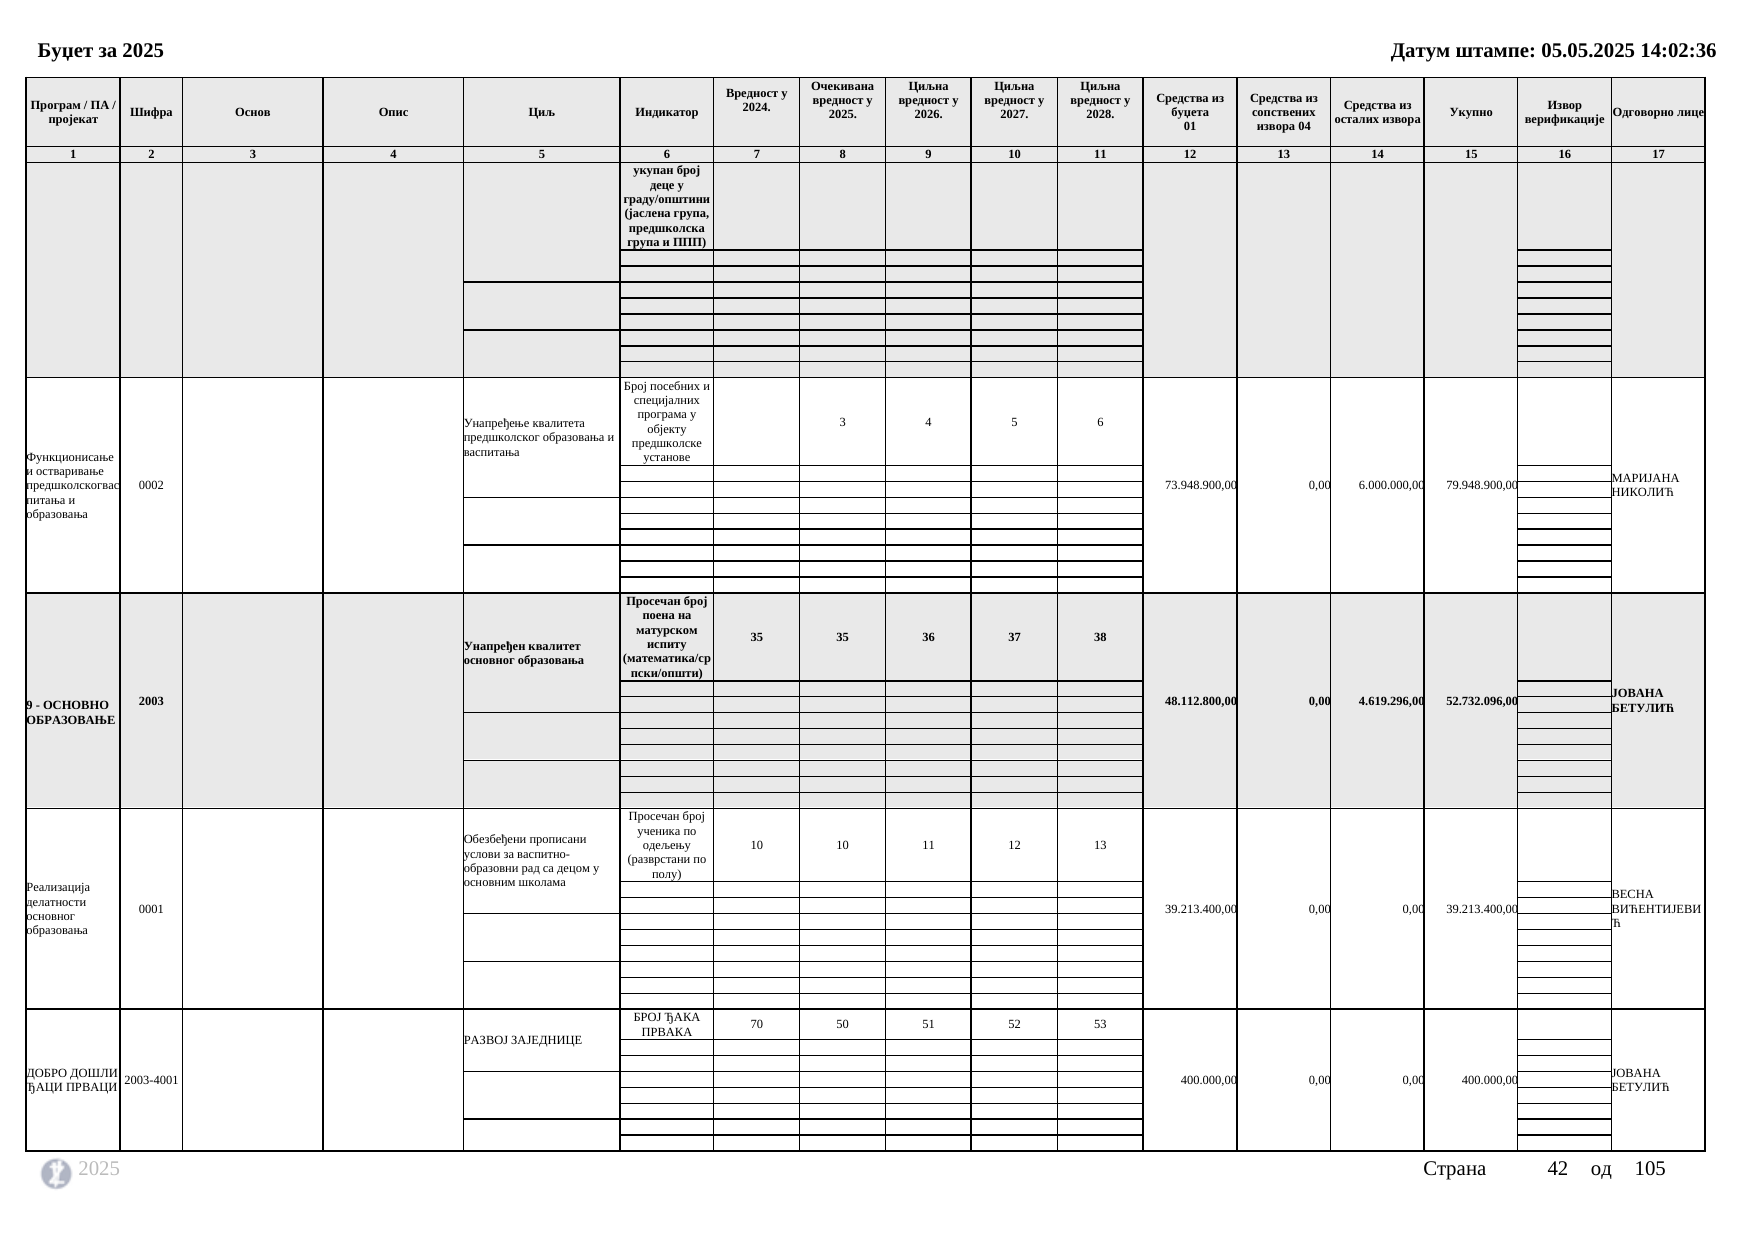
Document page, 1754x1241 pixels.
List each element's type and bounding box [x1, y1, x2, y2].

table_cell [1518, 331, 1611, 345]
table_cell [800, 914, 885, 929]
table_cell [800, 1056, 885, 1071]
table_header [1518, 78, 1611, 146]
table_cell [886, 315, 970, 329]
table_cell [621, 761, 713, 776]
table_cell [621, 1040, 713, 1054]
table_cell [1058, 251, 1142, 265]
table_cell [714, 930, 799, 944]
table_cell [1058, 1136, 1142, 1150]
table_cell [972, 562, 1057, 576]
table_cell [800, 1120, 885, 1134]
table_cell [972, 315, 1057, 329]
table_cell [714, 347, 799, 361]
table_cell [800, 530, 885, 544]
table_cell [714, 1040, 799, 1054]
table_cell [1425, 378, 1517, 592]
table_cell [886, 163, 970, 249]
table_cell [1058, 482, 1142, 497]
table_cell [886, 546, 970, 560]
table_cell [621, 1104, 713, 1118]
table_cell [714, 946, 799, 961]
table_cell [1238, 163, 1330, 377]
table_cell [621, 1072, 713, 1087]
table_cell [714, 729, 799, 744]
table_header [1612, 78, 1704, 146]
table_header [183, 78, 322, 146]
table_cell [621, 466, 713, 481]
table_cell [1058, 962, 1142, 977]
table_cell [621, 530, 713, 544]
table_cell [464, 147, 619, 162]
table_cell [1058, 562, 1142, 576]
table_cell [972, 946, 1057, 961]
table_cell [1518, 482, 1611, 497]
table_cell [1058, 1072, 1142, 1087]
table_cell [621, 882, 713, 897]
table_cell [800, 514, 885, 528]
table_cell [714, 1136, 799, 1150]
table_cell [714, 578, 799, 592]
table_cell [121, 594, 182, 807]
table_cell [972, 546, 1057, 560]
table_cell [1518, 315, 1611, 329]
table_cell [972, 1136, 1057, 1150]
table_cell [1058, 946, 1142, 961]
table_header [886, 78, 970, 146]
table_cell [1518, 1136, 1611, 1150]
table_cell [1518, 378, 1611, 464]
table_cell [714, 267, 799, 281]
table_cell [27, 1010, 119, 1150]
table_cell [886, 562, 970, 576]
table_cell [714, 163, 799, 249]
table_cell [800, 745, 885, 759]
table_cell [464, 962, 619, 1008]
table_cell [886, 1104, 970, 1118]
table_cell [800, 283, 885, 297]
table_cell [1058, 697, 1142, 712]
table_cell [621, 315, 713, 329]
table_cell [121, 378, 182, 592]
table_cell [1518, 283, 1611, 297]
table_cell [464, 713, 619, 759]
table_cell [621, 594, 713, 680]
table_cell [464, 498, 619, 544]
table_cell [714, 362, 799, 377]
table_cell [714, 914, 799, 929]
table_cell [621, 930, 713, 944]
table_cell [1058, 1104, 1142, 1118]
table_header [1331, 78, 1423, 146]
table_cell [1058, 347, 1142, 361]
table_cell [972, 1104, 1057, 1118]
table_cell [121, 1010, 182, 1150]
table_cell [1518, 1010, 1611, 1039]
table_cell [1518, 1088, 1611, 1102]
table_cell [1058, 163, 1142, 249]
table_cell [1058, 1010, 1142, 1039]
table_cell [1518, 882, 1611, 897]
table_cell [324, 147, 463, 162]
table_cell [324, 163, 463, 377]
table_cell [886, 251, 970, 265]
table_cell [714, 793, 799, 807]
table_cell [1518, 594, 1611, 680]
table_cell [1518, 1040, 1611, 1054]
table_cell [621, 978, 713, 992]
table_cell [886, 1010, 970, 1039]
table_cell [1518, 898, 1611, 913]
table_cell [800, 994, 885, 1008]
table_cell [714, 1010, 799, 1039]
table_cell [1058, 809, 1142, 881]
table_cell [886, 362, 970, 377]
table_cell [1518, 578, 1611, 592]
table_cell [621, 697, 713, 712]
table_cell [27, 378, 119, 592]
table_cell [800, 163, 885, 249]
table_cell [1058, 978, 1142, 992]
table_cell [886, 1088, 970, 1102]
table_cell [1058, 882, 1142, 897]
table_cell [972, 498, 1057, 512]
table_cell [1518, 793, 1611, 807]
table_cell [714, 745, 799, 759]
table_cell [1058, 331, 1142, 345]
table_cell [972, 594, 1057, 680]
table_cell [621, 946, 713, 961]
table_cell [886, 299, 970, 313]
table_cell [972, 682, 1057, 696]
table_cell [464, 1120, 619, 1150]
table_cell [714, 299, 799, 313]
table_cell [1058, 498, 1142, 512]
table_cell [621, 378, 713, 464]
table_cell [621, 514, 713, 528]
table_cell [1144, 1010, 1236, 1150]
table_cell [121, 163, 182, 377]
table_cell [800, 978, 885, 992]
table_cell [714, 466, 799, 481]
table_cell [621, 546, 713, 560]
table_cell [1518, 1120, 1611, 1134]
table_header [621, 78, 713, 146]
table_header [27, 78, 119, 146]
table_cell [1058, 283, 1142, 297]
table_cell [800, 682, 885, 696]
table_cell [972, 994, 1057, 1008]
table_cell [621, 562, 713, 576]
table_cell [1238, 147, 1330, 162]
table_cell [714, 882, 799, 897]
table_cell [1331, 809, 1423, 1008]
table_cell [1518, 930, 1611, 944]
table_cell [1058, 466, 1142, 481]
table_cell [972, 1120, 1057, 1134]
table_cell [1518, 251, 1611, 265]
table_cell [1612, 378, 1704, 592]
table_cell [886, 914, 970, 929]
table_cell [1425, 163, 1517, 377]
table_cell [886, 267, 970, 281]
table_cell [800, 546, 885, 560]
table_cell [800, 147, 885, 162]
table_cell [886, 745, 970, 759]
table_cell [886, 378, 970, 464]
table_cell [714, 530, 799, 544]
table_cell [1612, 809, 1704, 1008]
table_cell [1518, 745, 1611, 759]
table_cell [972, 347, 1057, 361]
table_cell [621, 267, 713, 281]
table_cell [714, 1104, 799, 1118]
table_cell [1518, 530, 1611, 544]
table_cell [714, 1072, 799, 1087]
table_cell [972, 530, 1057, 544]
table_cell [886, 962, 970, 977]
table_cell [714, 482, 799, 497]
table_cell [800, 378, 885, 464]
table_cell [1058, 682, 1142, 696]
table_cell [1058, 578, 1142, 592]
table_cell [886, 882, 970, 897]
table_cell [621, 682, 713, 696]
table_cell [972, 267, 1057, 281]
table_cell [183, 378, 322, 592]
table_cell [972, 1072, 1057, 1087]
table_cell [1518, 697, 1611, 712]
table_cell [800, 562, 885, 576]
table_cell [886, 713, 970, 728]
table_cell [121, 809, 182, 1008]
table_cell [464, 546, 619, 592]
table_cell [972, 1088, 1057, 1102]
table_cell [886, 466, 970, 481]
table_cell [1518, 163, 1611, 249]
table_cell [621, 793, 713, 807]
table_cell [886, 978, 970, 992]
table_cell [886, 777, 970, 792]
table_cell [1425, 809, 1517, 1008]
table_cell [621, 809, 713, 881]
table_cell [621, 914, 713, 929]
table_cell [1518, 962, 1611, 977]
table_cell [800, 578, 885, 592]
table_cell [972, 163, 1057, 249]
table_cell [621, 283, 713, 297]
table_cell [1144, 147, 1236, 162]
picture [37, 1155, 76, 1194]
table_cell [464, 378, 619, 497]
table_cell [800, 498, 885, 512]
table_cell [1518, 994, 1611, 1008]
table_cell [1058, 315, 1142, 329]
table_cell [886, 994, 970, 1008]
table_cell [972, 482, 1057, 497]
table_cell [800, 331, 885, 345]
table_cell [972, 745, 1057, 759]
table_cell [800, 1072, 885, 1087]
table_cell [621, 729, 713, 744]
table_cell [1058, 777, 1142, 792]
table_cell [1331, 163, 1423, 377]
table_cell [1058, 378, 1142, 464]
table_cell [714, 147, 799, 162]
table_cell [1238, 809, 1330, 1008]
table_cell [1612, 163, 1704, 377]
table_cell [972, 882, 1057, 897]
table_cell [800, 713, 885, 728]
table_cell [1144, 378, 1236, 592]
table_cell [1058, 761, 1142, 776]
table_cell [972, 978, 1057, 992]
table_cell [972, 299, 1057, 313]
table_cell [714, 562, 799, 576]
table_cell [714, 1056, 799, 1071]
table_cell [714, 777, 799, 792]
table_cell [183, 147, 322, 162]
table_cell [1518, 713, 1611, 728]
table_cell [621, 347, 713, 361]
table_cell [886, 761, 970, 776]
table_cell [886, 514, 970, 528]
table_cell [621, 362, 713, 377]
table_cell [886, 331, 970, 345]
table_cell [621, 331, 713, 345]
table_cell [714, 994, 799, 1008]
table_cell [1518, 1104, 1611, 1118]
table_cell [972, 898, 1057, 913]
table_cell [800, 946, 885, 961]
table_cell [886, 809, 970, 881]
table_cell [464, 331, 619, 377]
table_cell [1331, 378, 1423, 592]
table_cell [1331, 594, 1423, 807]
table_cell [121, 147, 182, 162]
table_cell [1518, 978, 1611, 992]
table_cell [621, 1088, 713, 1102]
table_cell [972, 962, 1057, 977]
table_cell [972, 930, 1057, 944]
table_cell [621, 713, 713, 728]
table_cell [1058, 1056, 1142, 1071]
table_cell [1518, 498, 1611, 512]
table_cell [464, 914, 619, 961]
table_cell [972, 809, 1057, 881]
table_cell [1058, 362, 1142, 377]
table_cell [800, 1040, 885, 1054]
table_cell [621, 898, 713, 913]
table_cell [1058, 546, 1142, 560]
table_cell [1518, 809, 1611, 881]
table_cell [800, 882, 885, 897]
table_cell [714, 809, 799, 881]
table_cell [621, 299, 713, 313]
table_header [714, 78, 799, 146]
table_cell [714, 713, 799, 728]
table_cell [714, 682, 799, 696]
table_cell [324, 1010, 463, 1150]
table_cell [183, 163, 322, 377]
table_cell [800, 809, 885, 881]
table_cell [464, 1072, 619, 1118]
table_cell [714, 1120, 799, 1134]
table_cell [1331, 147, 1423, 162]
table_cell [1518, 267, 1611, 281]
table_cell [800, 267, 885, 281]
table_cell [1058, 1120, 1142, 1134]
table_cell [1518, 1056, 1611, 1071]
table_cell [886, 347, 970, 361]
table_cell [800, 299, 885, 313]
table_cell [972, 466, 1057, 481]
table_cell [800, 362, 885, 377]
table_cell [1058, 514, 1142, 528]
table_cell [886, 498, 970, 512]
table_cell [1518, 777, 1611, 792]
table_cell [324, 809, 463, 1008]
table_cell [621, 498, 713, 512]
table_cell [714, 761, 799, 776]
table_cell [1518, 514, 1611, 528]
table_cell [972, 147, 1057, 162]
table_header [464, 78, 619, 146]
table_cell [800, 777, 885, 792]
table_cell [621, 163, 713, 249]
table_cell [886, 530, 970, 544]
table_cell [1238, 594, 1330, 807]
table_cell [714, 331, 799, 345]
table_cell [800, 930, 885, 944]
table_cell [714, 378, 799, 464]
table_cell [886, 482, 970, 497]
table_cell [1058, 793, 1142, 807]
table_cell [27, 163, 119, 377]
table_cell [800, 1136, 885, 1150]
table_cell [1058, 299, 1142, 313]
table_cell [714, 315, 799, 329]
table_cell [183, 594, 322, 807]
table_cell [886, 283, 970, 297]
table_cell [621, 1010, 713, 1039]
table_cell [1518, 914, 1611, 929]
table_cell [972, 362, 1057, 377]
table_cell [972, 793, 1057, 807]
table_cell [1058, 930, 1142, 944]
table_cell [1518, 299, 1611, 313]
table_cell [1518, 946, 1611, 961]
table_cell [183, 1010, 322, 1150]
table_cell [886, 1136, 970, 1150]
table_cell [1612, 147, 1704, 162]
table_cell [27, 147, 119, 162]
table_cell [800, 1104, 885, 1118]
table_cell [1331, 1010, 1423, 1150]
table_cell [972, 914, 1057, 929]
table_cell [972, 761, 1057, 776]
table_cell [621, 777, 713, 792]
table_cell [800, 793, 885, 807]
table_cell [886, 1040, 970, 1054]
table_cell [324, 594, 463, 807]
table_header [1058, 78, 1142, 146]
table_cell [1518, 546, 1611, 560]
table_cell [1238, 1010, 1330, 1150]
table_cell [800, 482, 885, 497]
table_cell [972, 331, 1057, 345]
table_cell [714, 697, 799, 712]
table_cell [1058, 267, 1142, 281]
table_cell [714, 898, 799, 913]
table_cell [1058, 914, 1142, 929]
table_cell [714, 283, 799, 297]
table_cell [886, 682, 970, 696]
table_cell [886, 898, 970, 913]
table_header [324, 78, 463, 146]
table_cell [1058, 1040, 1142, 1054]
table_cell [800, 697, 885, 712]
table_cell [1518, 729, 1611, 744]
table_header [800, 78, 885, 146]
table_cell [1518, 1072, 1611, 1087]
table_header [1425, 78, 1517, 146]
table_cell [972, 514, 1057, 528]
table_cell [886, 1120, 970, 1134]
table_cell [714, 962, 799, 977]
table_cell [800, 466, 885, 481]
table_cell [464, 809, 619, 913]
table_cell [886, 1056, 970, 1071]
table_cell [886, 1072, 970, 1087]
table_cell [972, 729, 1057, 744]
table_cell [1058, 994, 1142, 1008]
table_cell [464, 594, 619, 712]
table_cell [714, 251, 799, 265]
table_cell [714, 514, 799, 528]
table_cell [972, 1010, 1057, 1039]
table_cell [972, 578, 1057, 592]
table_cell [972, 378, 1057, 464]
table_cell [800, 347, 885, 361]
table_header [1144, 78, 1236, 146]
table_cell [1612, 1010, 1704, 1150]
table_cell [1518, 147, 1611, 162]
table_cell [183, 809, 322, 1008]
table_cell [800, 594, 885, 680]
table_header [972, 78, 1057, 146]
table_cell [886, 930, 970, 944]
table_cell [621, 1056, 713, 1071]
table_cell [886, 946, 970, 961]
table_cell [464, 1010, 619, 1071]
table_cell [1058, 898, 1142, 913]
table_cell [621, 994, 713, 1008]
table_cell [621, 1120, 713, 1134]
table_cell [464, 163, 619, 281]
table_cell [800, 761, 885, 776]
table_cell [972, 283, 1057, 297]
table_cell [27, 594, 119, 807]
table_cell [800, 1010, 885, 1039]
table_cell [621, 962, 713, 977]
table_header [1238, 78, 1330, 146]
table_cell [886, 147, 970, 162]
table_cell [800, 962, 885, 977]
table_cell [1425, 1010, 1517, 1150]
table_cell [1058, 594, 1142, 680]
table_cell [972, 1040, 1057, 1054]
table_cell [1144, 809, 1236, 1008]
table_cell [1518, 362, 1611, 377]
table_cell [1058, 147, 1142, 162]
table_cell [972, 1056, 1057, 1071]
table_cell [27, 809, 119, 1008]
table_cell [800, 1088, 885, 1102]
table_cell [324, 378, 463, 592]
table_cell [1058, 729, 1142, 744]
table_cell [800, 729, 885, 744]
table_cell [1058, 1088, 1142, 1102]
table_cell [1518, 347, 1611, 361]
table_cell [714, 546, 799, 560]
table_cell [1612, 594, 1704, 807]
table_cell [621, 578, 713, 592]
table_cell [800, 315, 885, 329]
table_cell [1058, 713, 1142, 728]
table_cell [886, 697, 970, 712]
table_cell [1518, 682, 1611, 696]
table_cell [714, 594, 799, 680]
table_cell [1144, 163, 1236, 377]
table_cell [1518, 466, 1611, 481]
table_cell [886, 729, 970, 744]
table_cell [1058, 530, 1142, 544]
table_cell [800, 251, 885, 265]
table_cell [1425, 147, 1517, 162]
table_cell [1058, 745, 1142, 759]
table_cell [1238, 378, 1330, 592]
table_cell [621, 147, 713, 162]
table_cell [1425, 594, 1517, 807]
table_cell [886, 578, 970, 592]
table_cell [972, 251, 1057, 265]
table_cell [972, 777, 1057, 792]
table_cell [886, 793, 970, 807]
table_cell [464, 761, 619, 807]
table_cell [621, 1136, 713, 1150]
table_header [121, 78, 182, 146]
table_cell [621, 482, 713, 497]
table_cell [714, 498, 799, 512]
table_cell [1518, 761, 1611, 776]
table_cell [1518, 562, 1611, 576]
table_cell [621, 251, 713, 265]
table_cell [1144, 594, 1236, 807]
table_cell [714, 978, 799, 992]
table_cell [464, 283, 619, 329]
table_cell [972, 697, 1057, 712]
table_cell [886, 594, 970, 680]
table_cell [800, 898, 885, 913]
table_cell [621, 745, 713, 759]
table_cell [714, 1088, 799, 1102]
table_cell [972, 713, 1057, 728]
